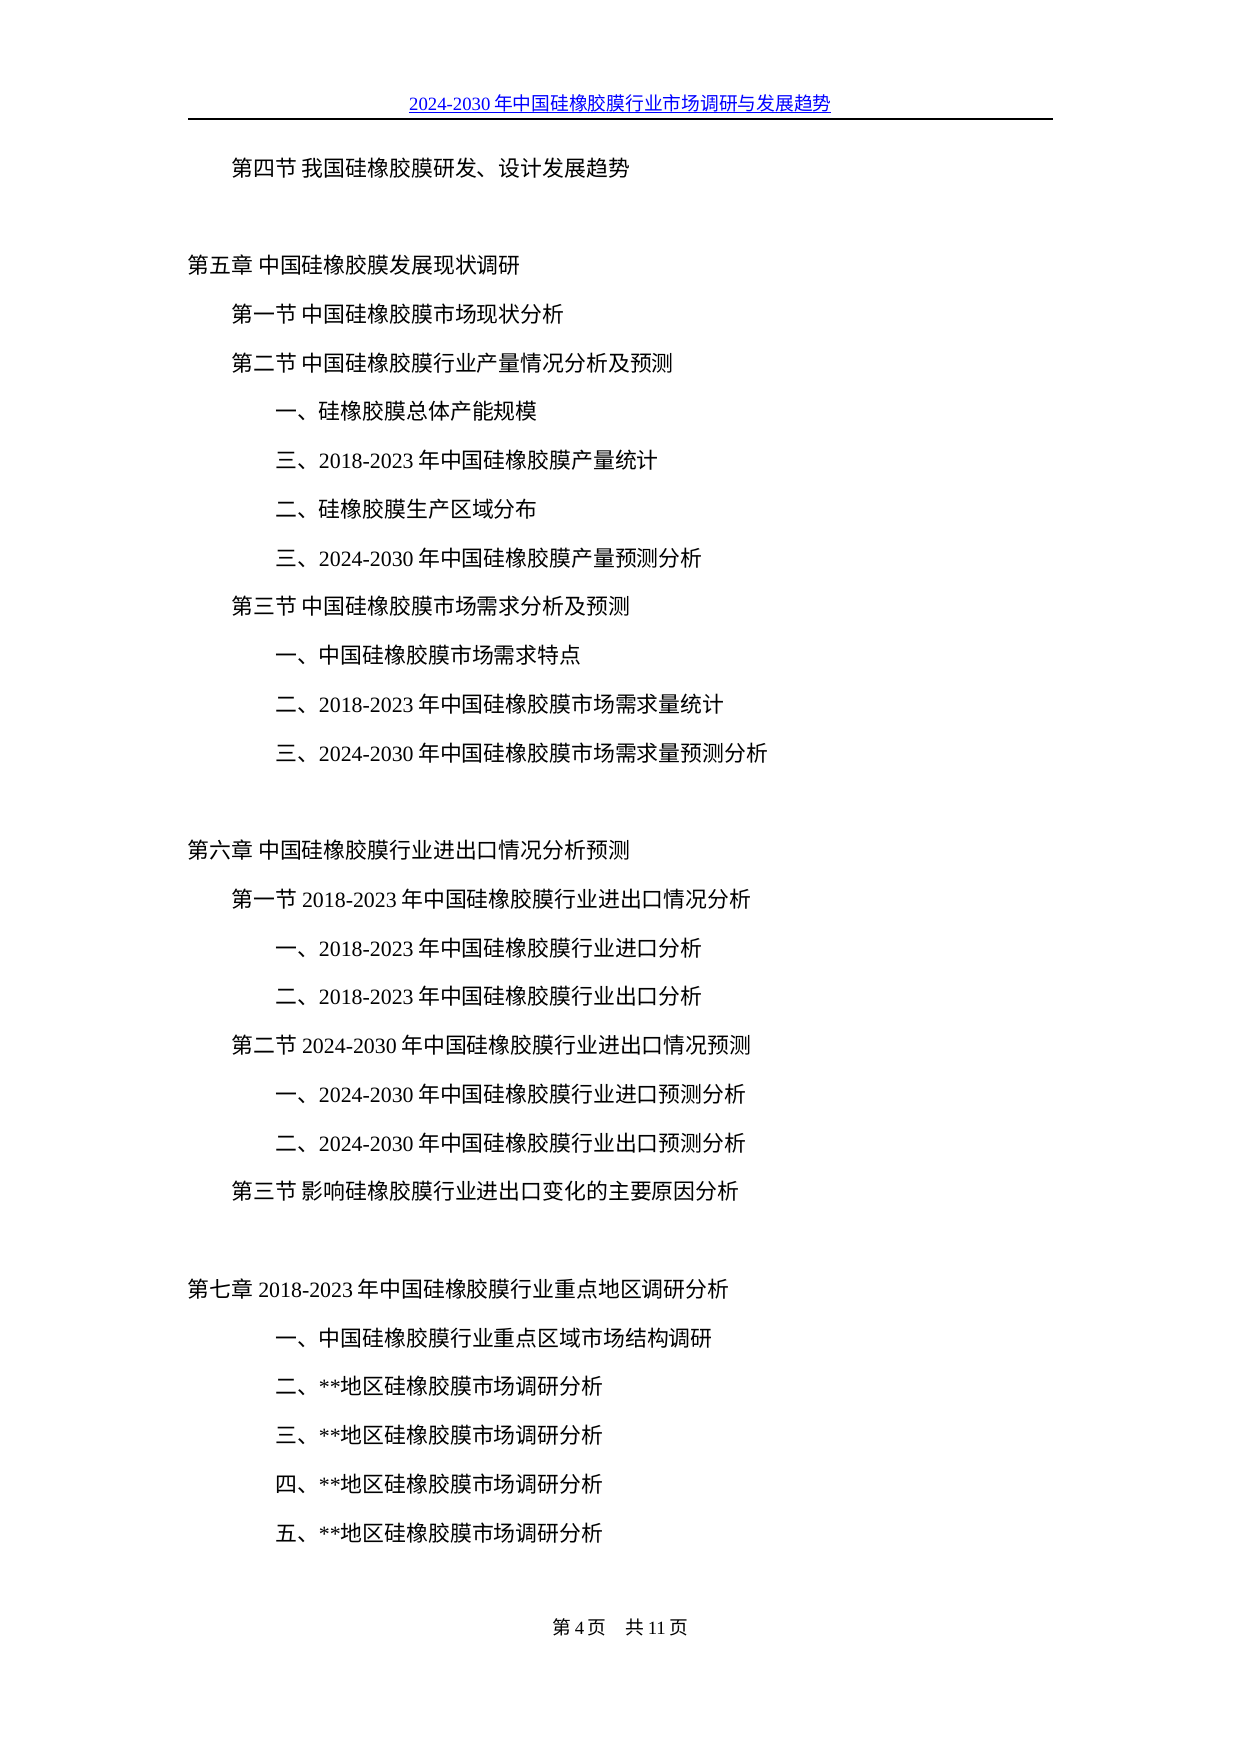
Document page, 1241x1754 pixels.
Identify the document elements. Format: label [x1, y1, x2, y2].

text [187, 150, 1053, 1548]
